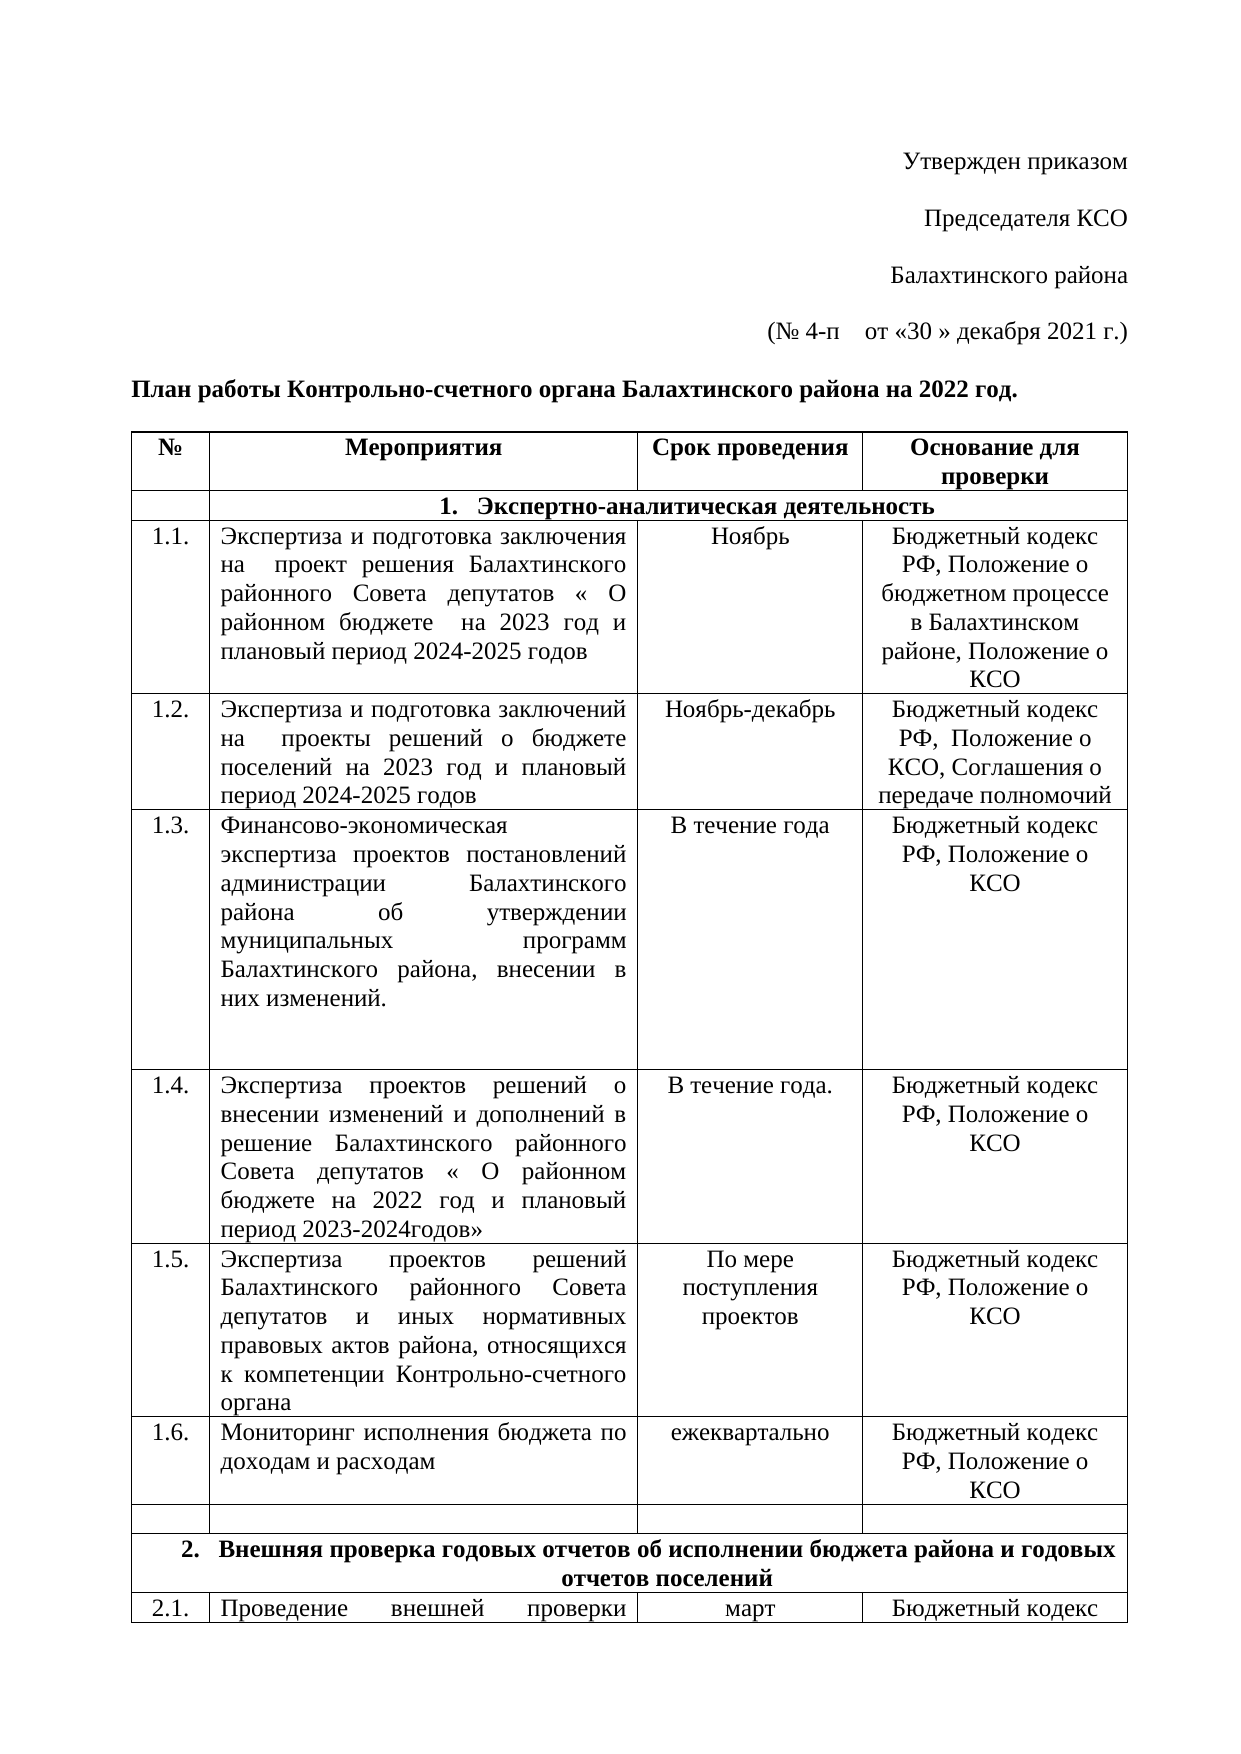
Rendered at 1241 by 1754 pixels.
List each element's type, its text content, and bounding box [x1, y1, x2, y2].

table_cell 1.3. [132, 810, 209, 1069]
table_cell В течение года. [638, 1070, 862, 1243]
table_cell [863, 1505, 1127, 1533]
table_cell В течение года [638, 810, 862, 1069]
table_cell Мониторинг исполнения бюджета по доходам и расходам [210, 1417, 637, 1503]
table_cell 1.6. [132, 1417, 209, 1503]
table_cell Бюджетный кодекс РФ, Положение о бюджетном процессе в Балахтинском районе, Положение о КСО [863, 521, 1127, 693]
table_cell 1.1. [132, 521, 209, 693]
table_cell Ноябрь [638, 521, 862, 693]
table_cell Бюджетный кодекс РФ, Положение о КСО [863, 810, 1127, 1069]
table_header Срок проведения [638, 433, 862, 490]
table_header № [132, 433, 209, 490]
table_cell Экспертиза проектов решений Балахтинского районного Совета депутатов и иных нормативных правовых актов района, относящихся к компетенции Контрольно-счетного органа [210, 1244, 637, 1416]
table_cell [638, 1505, 862, 1533]
table_cell Бюджетный кодекс РФ, Положение о КСО [863, 1417, 1127, 1503]
table_cell Внешняя проверка годовых отчетов об исполнении бюджета района и годовых отчетов поселений [132, 1534, 1127, 1592]
table_header Основание для проверки [863, 433, 1127, 490]
table_cell Бюджетный кодекс РФ, Положение о КСО [863, 1070, 1127, 1243]
text Председателя КСО [131, 175, 1128, 232]
table_cell Ноябрь-декабрь [638, 694, 862, 809]
table_cell Экспертиза и подготовка заключений на проекты решений о бюджете поселений на 2023 год и плановый период 2024-2025 годов [210, 694, 637, 809]
text (№ 4-п от «30 » декабря 2021 г.) [131, 288, 1128, 345]
table_cell [210, 1505, 637, 1533]
table_cell [132, 491, 209, 520]
text Утвержден приказом [131, 118, 1128, 175]
table_cell Бюджетный кодекс РФ, Положение о КСО [863, 1244, 1127, 1416]
table_cell [132, 1505, 209, 1533]
table_cell Экспертно-аналитическая деятельность [210, 491, 1127, 520]
table_cell 1.5. [132, 1244, 209, 1416]
table_header Мероприятия [210, 433, 637, 490]
table_cell Экспертиза проектов решений о внесении изменений и дополнений в решение Балахтинского районного Совета депутатов « О районном бюджете на 2022 год и плановый период 2023-2024годов» [210, 1070, 637, 1243]
text Балахтинского района [131, 232, 1128, 288]
table_cell март [638, 1593, 862, 1622]
table_cell 1.2. [132, 694, 209, 809]
table_cell Финансово-экономическая экспертиза проектов постановлений администрации Балахтинского района об утверждении муниципальных программ Балахтинского района, внесении в них изменений. [210, 810, 637, 1069]
table_cell ежеквартально [638, 1417, 862, 1503]
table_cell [210, 1593, 637, 1622]
text План работы Контрольно-счетного органа Балахтинского района на 2022 год. [131, 374, 1128, 403]
table_cell По мере поступления проектов [638, 1244, 862, 1416]
table_cell 1.4. [132, 1070, 209, 1243]
table_cell Экспертиза и подготовка заключения на проект решения Балахтинского районного Совета депутатов « О районном бюджете на 2023 год и плановый период 2024-2025 годов [210, 521, 637, 693]
table_cell Бюджетный кодекс РФ, Положение о КСО, Соглашения о передаче полномочий [863, 694, 1127, 809]
table_cell 2.1. [132, 1593, 209, 1622]
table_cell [863, 1593, 1127, 1622]
